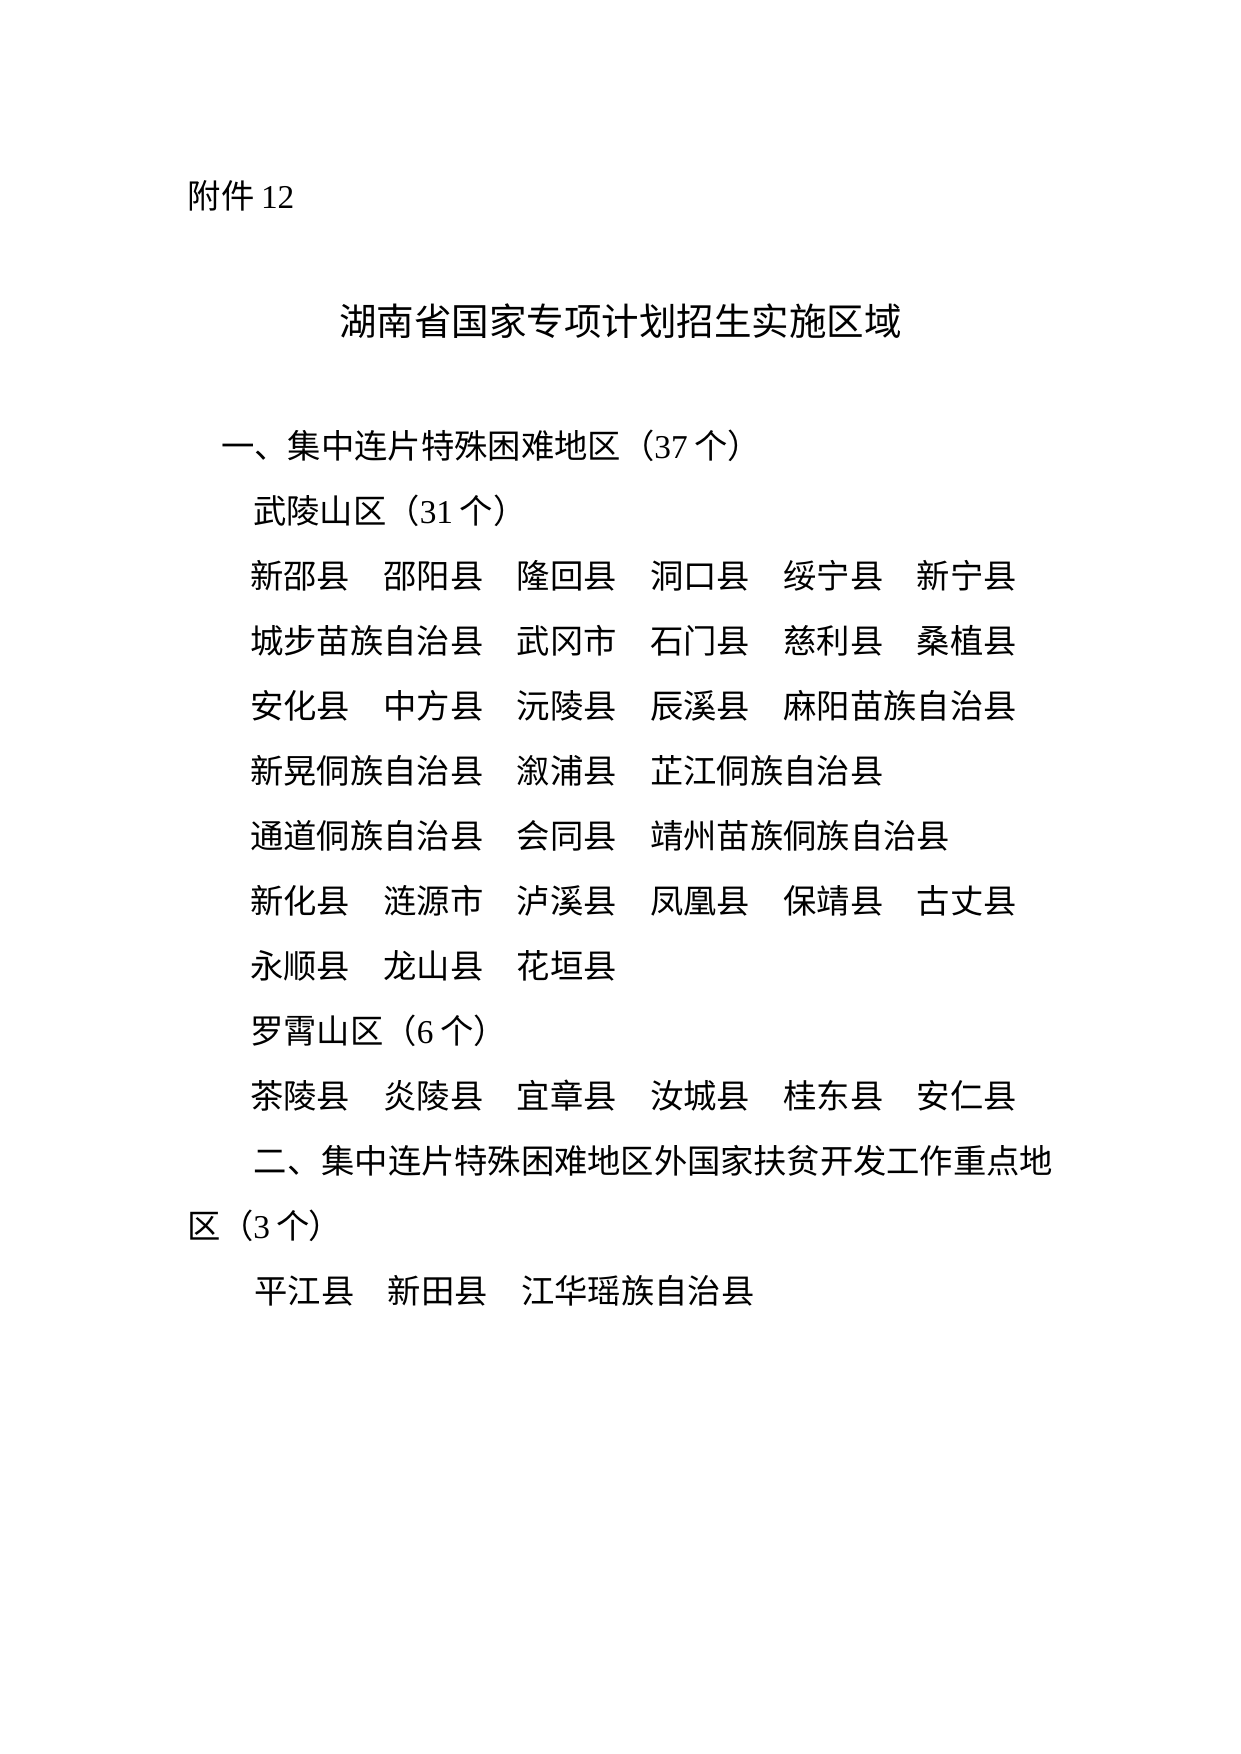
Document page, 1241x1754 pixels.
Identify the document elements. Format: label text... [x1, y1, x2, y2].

text 罗霄山区（6个） [187, 996, 1053, 1061]
text 新化县 涟源市 泸溪县 凤凰县 保靖县 古丈县 [187, 866, 1053, 931]
text 安化县 中方县 沅陵县 辰溪县 麻阳苗族自治县 [187, 671, 1053, 736]
text 新邵县 邵阳县 隆回县 洞口县 绥宁县 新宁县 [187, 541, 1053, 606]
text 城步苗族自治县 武冈市 石门县 慈利县 桑植县 [187, 606, 1053, 671]
text 茶陵县 炎陵县 宜章县 汝城县 桂东县 安仁县 [187, 1061, 1053, 1126]
text 一、集中连片特殊困难地区（37个） [187, 411, 1053, 476]
text 武陵山区（31个） [187, 476, 1053, 541]
text 新晃侗族自治县 溆浦县 芷江侗族自治县 [187, 736, 1053, 801]
text 通道侗族自治县 会同县 靖州苗族侗族自治县 [187, 801, 1053, 866]
text 湖南省国家专项计划招生实施区域 [187, 292, 1053, 346]
text 永顺县 龙山县 花垣县 [187, 931, 1053, 996]
text 平江县 新田县 江华瑶族自治县 [187, 1256, 1053, 1321]
text 二、集中连片特殊困难地区外国家扶贫开发工作重点地区（3个） [187, 1126, 1053, 1256]
text 附件12 [187, 162, 1053, 227]
